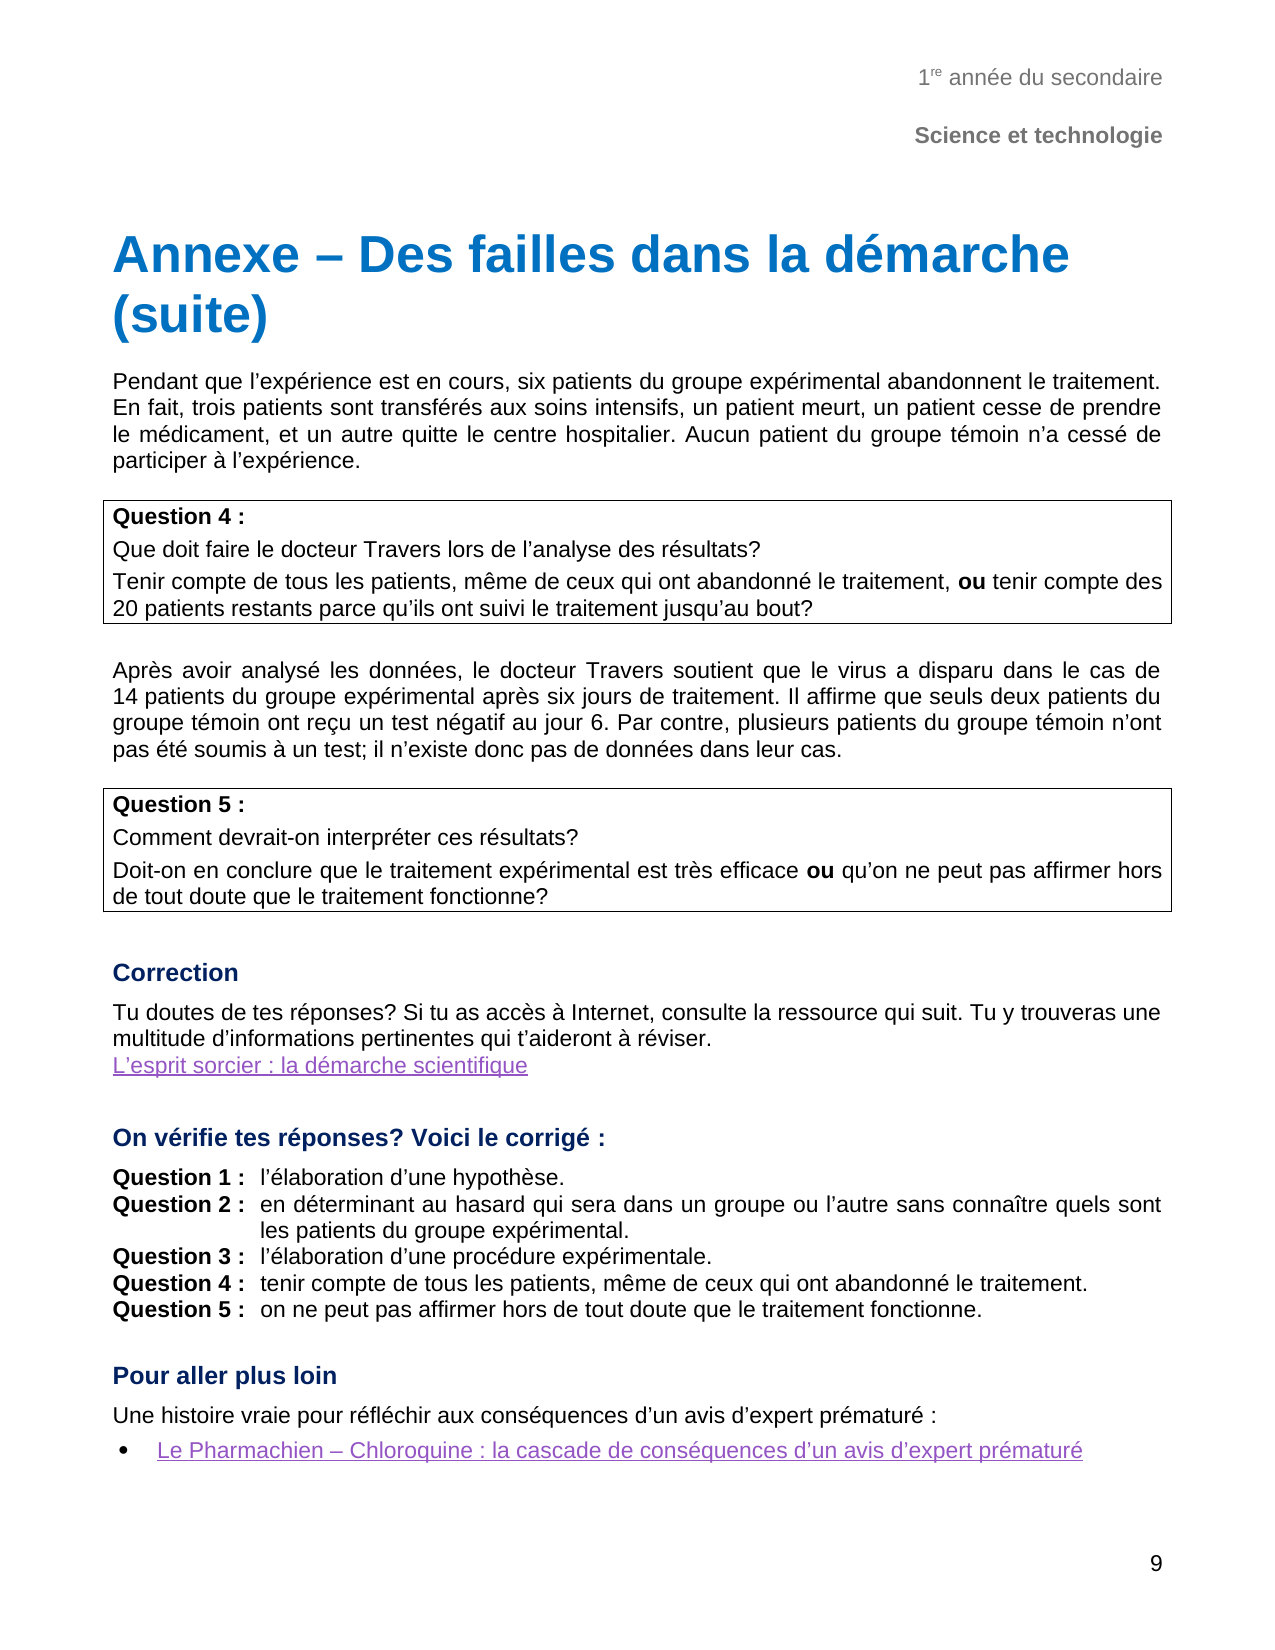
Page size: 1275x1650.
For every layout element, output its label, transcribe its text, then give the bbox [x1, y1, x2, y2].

list Le Pharmachien – Chloroquine : la cascade de conséquences d’un avis d’expert prématuré [119, 1437, 1162, 1463]
text Question 4 : [104, 501, 1171, 529]
text Annexe – Des failles dans la démarche (suite) [112, 223, 1162, 343]
text Après avoir analysé les données, le docteur Travers soutient que le virus a disparu dans le cas de 14 patients du groupe expérimental après six jours de traitement. Il affirme que seuls deux patients du groupe témoin ont reçu un test négatif au jour 6. Par contre, plusieurs patients du groupe témoin n’ont pas été soumis à un test; il n’existe donc pas de données dans leur cas. [112, 657, 1162, 762]
text Tenir compte de tous les patients, même de ceux qui ont abandonné le traitement, ou tenir compte des 20 patients restants parce qu’ils ont suivi le traitement jusqu’au bout? [104, 565, 1171, 623]
text Une histoire vraie pour réfléchir aux conséquences d’un avis d’expert prématuré : [112, 1402, 1162, 1429]
text Que doit faire le docteur Travers lors de l’analyse des résultats? [104, 532, 1171, 562]
text L’esprit sorcier : la démarche scientifique [112, 1052, 1162, 1078]
text Question 1 : l’élaboration d’une hypothèse. [112, 1164, 1162, 1191]
text Correction [112, 958, 1162, 986]
text Pendant que l’expérience est en cours, six patients du groupe expérimental abandonnent le traitement. En fait, trois patients sont transférés aux soins intensifs, un patient meurt, un patient cesse de prendre le médicament, et un autre quitte le centre hospitalier. Aucun patient du groupe témoin n’a cessé de participer à l’expérience. [112, 368, 1162, 473]
text Doit-on en conclure que le traitement expérimental est très efficace ou qu’on ne peut pas affirmer hors de tout doute que le traitement fonctionne? [104, 853, 1171, 911]
text Question 5 : [104, 789, 1171, 818]
text Pour aller plus loin [112, 1361, 1162, 1390]
text On vérifie tes réponses? Voici le corrigé : [112, 1123, 1162, 1152]
text Tu doutes de tes réponses? Si tu as accès à Internet, consulte la ressource qui suit. Tu y trouveras une multitude d’informations pertinentes qui t’aideront à réviser. [112, 999, 1162, 1052]
text Question 2 : en déterminant au hasard qui sera dans un groupe ou l’autre sans connaître quels sont les patients du groupe expérimental. [112, 1191, 1162, 1243]
text Science et technologie [112, 122, 1162, 148]
text Question 5 : on ne peut pas affirmer hors de tout doute que le traitement fonctionne. [112, 1296, 1162, 1322]
text Question 3 : l’élaboration d’une procédure expérimentale. [112, 1243, 1162, 1270]
text Comment devrait-on interpréter ces résultats? [104, 821, 1171, 850]
text Question 4 : tenir compte de tous les patients, même de ceux qui ont abandonné le traitement. [112, 1270, 1162, 1296]
